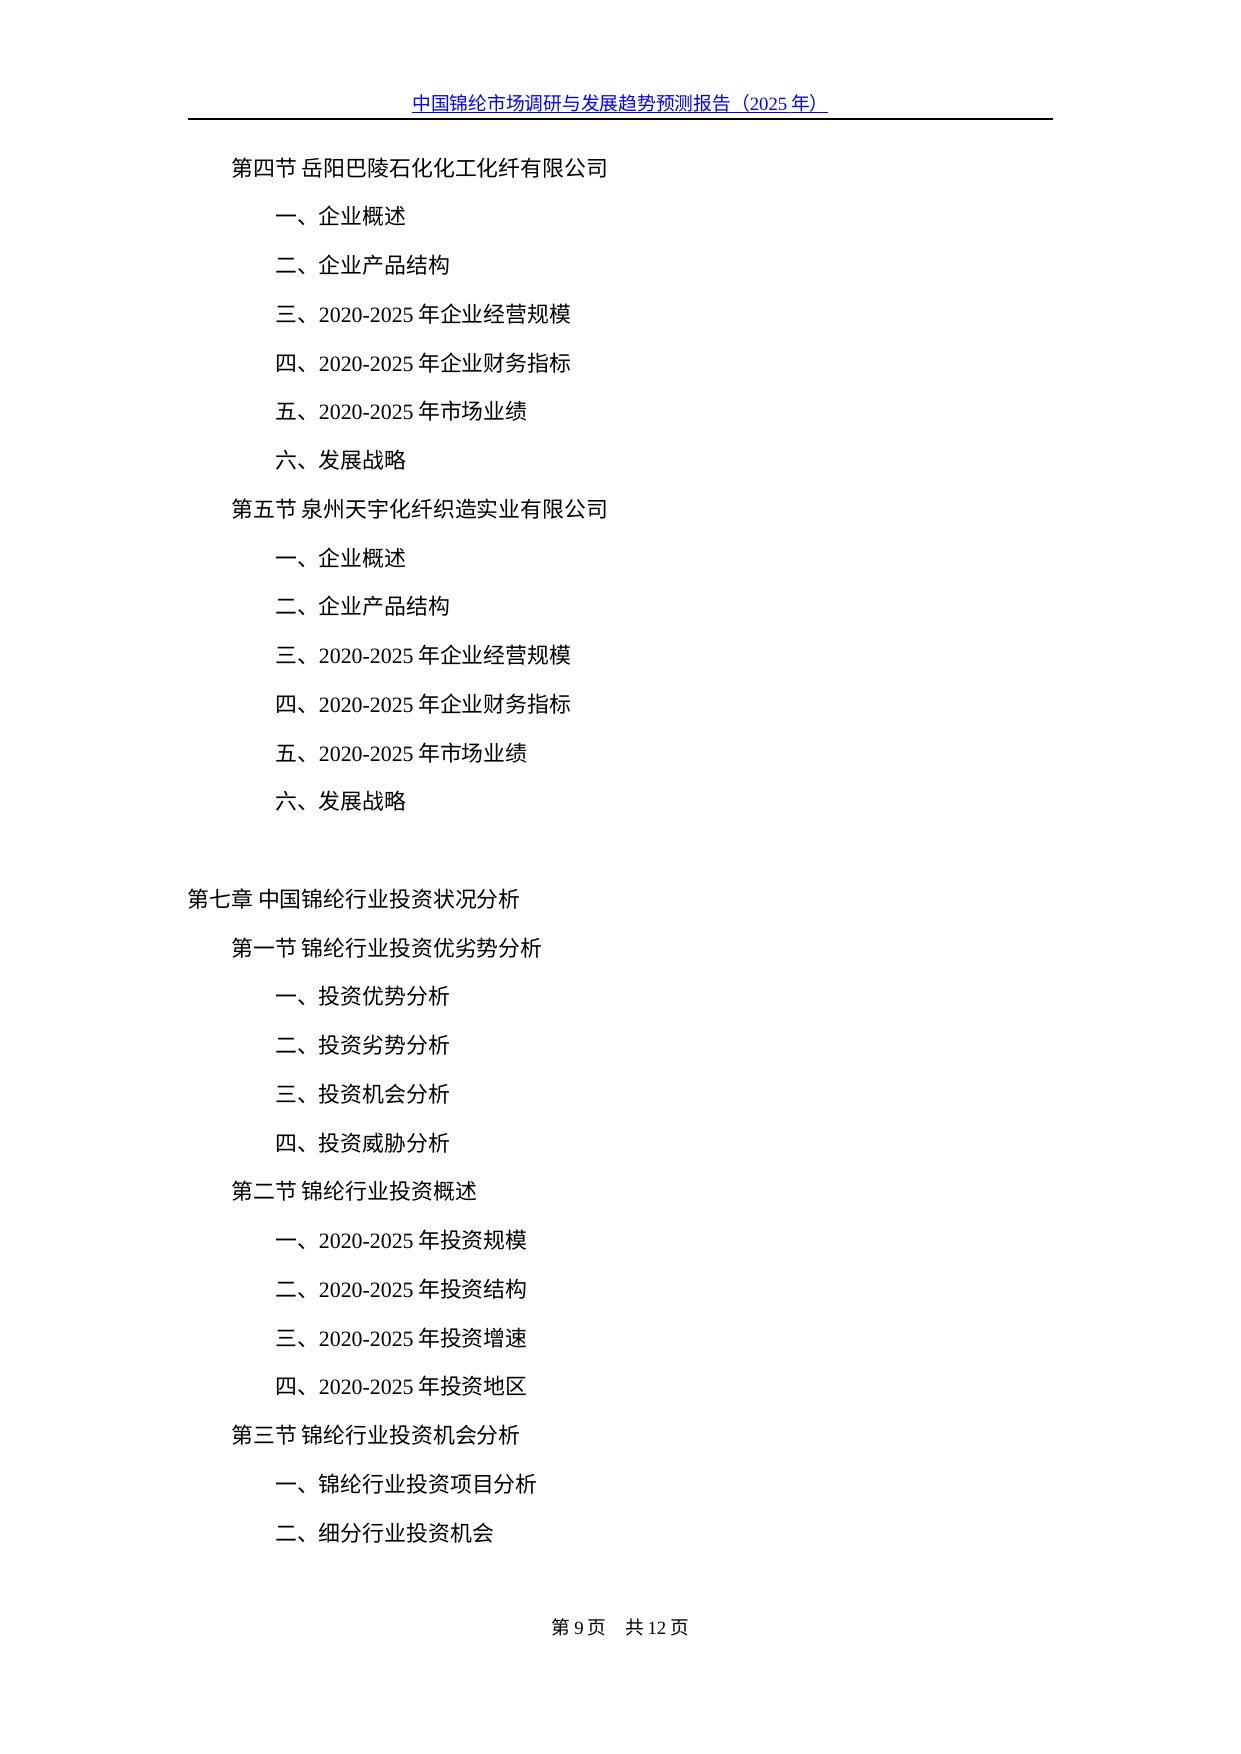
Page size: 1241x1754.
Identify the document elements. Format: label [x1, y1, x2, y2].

text [187, 150, 1053, 1548]
